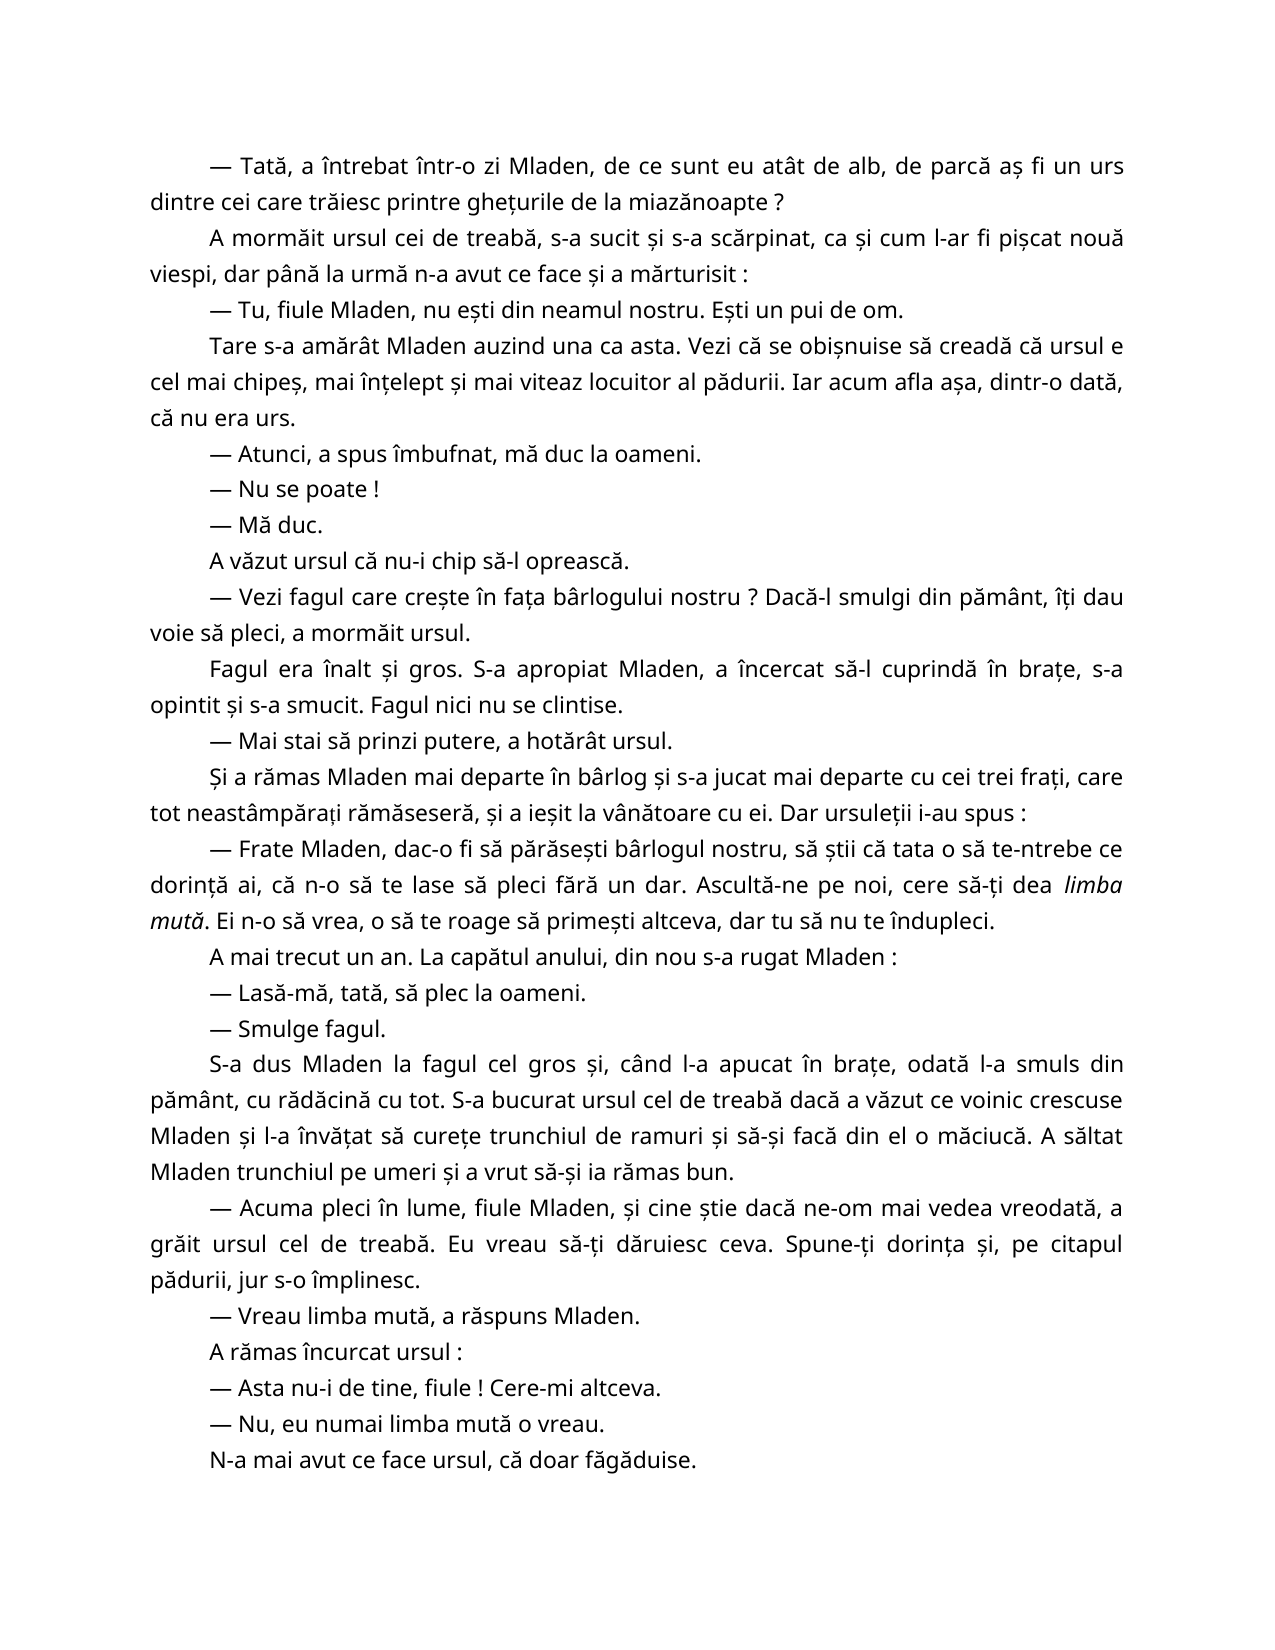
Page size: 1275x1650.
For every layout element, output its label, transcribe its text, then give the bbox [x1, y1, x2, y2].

text — Nu se poate ! [150, 473, 1125, 505]
text A mai trecut un an. La capătul anului, din nou s-a rugat Mladen : [150, 941, 1125, 972]
text A mormăit ursul cei de treabă, s-a sucit şi s-a scărpinat, ca şi cum l-ar fi pişcat nouă viespi, dar până la urmă n-a avut ce face şi a mărturisit : [150, 222, 1125, 289]
text S-a dus Mladen la fagul cel gros şi, când l-a apucat în braţe, odată l-a smuls din pământ, cu rădăcină cu tot. S-a bucurat ursul cel de treabă dacă a văzut ce voinic crescuse Mladen şi l-a învăţat să cureţe trunchiul de ramuri şi să-şi facă din el o măciucă. A săltat Mladen trunchiul pe umeri şi a vrut să-şi ia rămas bun. [150, 1048, 1125, 1187]
text — Atunci, a spus îmbufnat, mă duc la oameni. [150, 437, 1125, 469]
text — Vezi fagul care creşte în faţa bârlogului nostru ? Dacă-l smulgi din pământ, îţi dau voie să pleci, a mormăit ursul. [150, 581, 1125, 648]
text — Asta nu-i de tine, fiule ! Cere-mi altceva. [150, 1372, 1125, 1403]
text — Mă duc. [150, 509, 1125, 541]
text — Tu, fiule Mladen, nu eşti din neamul nostru. Eşti un pui de om. [150, 294, 1125, 325]
text Fagul era înalt şi gros. S-a apropiat Mladen, a încercat să-l cuprindă în braţe, s-a opintit şi s-a smucit. Fagul nici nu se clintise. [150, 653, 1125, 720]
text A văzut ursul că nu-i chip să-l oprească. [150, 545, 1125, 577]
text — Tată, a întrebat într-o zi Mladen, de ce sunt eu atât de alb, de parcă aş fi un urs dintre cei care trăiesc printre gheţurile de la miazănoapte ? [150, 150, 1125, 217]
text — Frate Mladen, dac-o fi să părăseşti bârlogul nostru, să ştii că tata o să te-ntrebe ce dorinţă ai, că n-o să te lase să pleci fără un dar. Ascultă-ne pe noi, cere să-ţi dea limba mută. Ei n-o să vrea, o să te roage să primeşti altceva, dar tu să nu te îndupleci. [150, 833, 1125, 936]
text — Vreau limba mută, a răspuns Mladen. [150, 1300, 1125, 1331]
text Tare s-a amărât Mladen auzind una ca asta. Vezi că se obişnuise să creadă că ursul e cel mai chipeş, mai înţelept şi mai viteaz locuitor al pădurii. Iar acum afla aşa, dintr-o dată, că nu era urs. [150, 330, 1125, 433]
text — Smulge fagul. [150, 1012, 1125, 1044]
text — Mai stai să prinzi putere, a hotărât ursul. [150, 725, 1125, 756]
text — Acuma pleci în lume, fiule Mladen, şi cine ştie dacă ne-om mai vedea vreodată, a grăit ursul cel de treabă. Eu vreau să-ţi dăruiesc ceva. Spune-ţi dorinţa şi, pe citapul pădurii, jur s-o împlinesc. [150, 1192, 1125, 1295]
text Şi a rămas Mladen mai departe în bârlog şi s-a jucat mai departe cu cei trei fraţi, care tot neastâmpărați rămăseseră, şi a ieşit la vânătoare cu ei. Dar ursuleţii i-au spus : [150, 761, 1125, 828]
text N-a mai avut ce face ursul, că doar făgăduise. [150, 1444, 1125, 1475]
text A rămas încurcat ursul : [150, 1336, 1125, 1367]
text — Lasă-mă, tată, să plec la oameni. [150, 977, 1125, 1008]
text — Nu, eu numai limba mută o vreau. [150, 1408, 1125, 1439]
